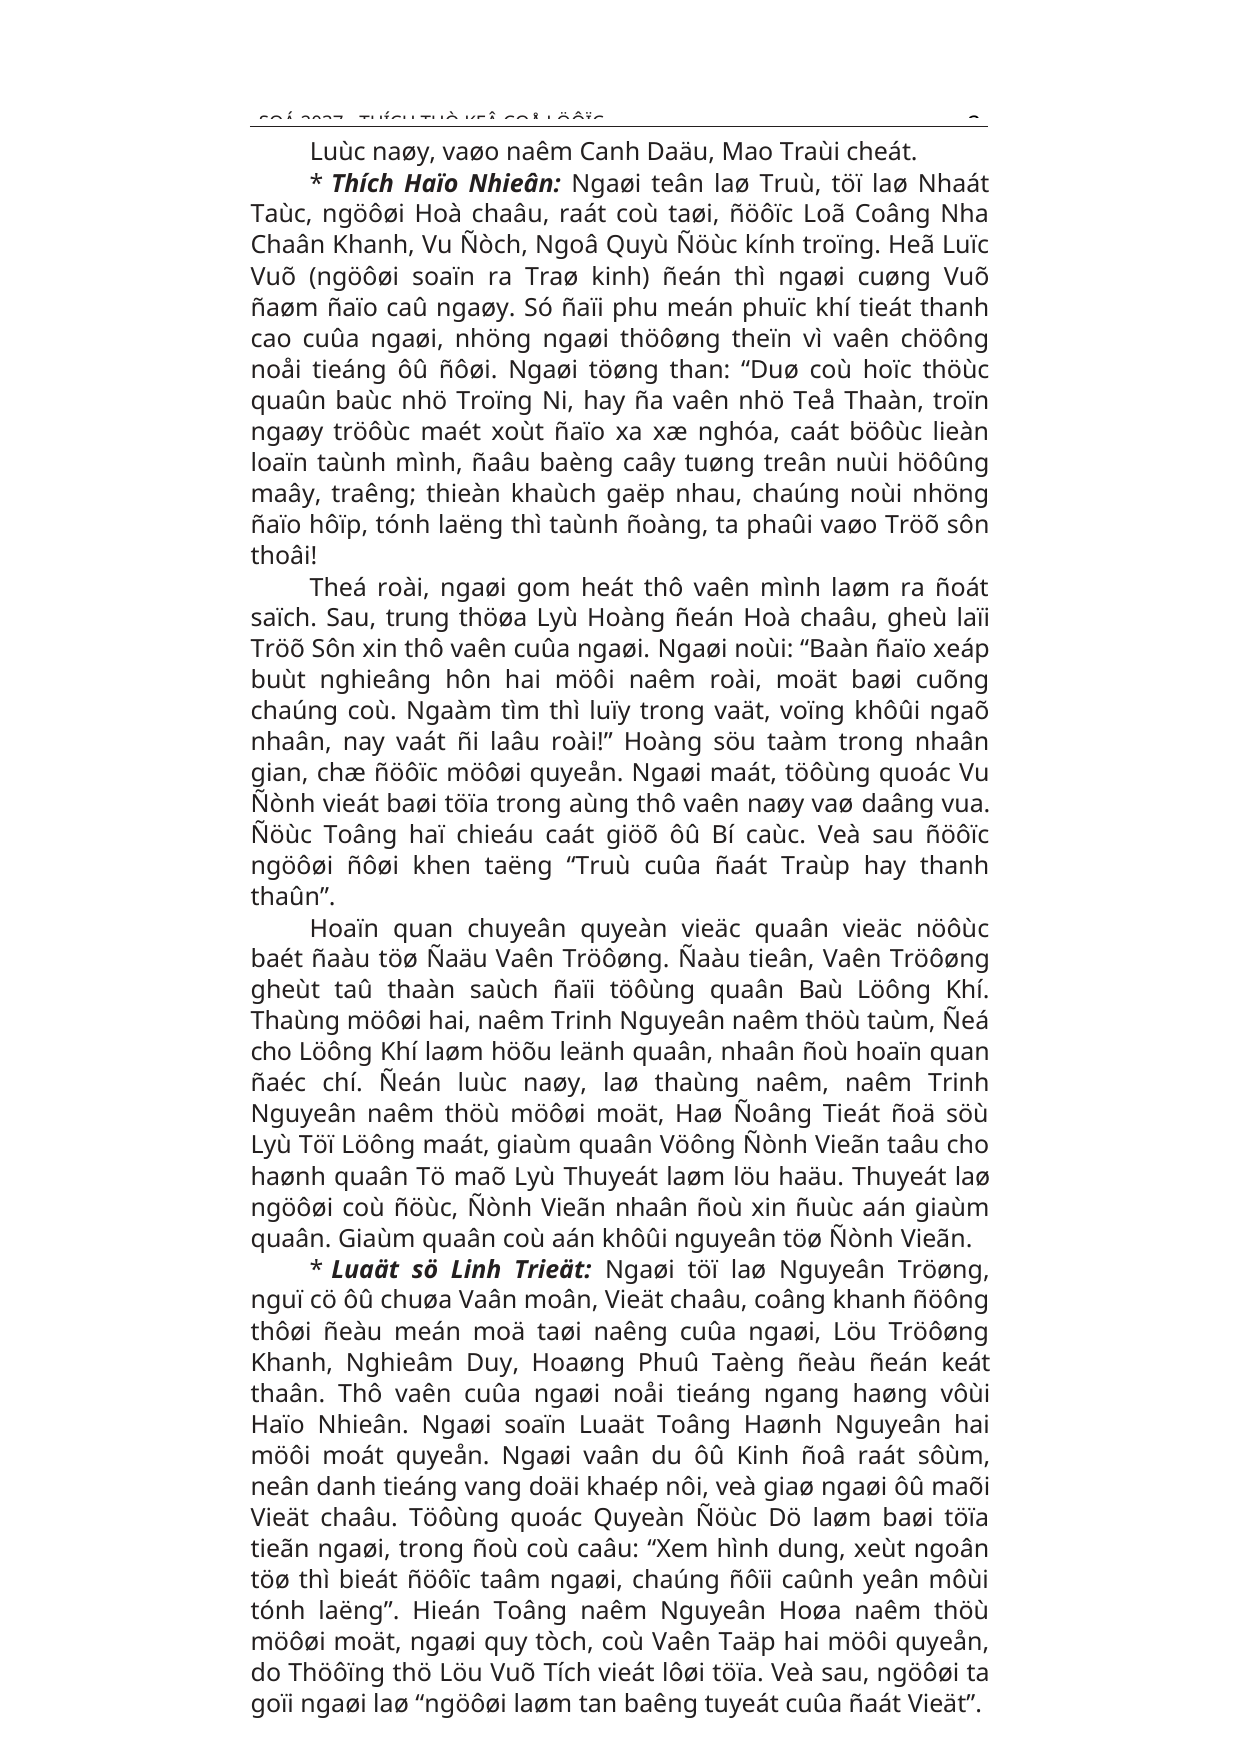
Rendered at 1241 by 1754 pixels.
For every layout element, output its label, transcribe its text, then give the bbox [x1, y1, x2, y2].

list Luaät sö Linh Trieät: Ngaøi töï laø Nguyeân Tröøng, nguï cö ôû chuøa Vaân moân, Vieät chaâu, coâng khanh ñöông thôøi ñeàu meán moä taøi naêng cuûa ngaøi, Löu Tröôøng Khanh, Nghieâm Duy, Hoaøng Phuû Taèng ñeàu ñeán keát thaân. Thô vaên cuûa ngaøi noåi tieáng ngang haøng vôùi Haïo Nhieân. Ngaøi soaïn Luaät Toâng Haønh Nguyeân hai möôi moát quyeån. Ngaøi vaân du ôû Kinh ñoâ raát sôùm, neân danh tieáng vang doäi khaép nôi, veà giaø ngaøi ôû maõi Vieät chaâu. Töôùng quoác Quyeàn Ñöùc Dö laøm baøi töïa tieãn ngaøi, trong ñoù coù caâu: “Xem hình dung, xeùt ngoân töø thì bieát ñöôïc taâm ngaøi, chaúng ñôïi caûnh yeân môùi tónh laëng”. Hieán Toâng naêm Nguyeân Hoøa naêm thöù möôøi moät, ngaøi quy tòch, coù Vaên Taäp hai möôi quyeån, do Thöôïng thö Löu Vuõ Tích vieát lôøi töïa. Veà sau, ngöôøi ta goïi ngaøi laø “ngöôøi laøm tan baêng tuyeát cuûa ñaát Vieät”. [250, 1254, 990, 1720]
text Theá roài, ngaøi gom heát thô vaên mình laøm ra ñoát saïch. Sau, trung thöøa Lyù Hoàng ñeán Hoà chaâu, gheù laïi Tröõ Sôn xin thô vaên cuûa ngaøi. Ngaøi noùi: “Baàn ñaïo xeáp buùt nghieâng hôn hai möôi naêm roài, moät baøi cuõng chaúng coù. Ngaàm tìm thì luïy trong vaät, voïng khôûi ngaõ nhaân, nay vaát ñi laâu roài!” Hoàng söu taàm trong nhaân gian, chæ ñöôïc möôøi quyeån. Ngaøi maát, töôùng quoác Vu Ñònh vieát baøi töïa trong aùng thô vaên naøy vaø daâng vua. Ñöùc Toâng haï chieáu caát giöõ ôû Bí caùc. Veà sau ñöôïc ngöôøi ñôøi khen taëng “Truù cuûa ñaát Traùp hay thanh thaûn”. [250, 572, 990, 913]
text Luùc naøy, vaøo naêm Canh Daäu, Mao Traùi cheát. [309, 134, 1092, 167]
text Hoaïn quan chuyeân quyeàn vieäc quaân vieäc nöôùc baét ñaàu töø Ñaäu Vaên Tröôøng. Ñaàu tieân, Vaên Tröôøng gheùt taû thaàn saùch ñaïi töôùng quaân Baù Löông Khí. Thaùng möôøi hai, naêm Trinh Nguyeân naêm thöù taùm, Ñeá cho Löông Khí laøm höõu leänh quaân, nhaân ñoù hoaïn quan ñaéc chí. Ñeán luùc naøy, laø thaùng naêm, naêm Trinh Nguyeân naêm thöù möôøi moät, Haø Ñoâng Tieát ñoä söù Lyù Töï Löông maát, giaùm quaân Vöông Ñònh Vieãn taâu cho haønh quaân Tö maõ Lyù Thuyeát laøm löu haäu. Thuyeát laø ngöôøi coù ñöùc, Ñònh Vieãn nhaân ñoù xin ñuùc aán giaùm quaân. Giaùm quaân coù aán khôûi nguyeân töø Ñònh Vieãn. [250, 913, 990, 1254]
list Thích Haïo Nhieân: Ngaøi teân laø Truù, töï laø Nhaát Taùc, ngöôøi Hoà chaâu, raát coù taøi, ñöôïc Loã Coâng Nha Chaân Khanh, Vu Ñòch, Ngoâ Quyù Ñöùc kính troïng. Heã Luïc Vuõ (ngöôøi soaïn ra Traø kinh) ñeán thì ngaøi cuøng Vuõ ñaøm ñaïo caû ngaøy. Só ñaïi phu meán phuïc khí tieát thanh cao cuûa ngaøi, nhöng ngaøi thöôøng theïn vì vaên chöông noåi tieáng ôû ñôøi. Ngaøi töøng than: “Duø coù hoïc thöùc quaûn baùc nhö Troïng Ni, hay ña vaên nhö Teå Thaàn, troïn ngaøy tröôùc maét xoùt ñaïo xa xæ nghóa, caát böôùc lieàn loaïn taùnh mình, ñaâu baèng caây tuøng treân nuùi höôûng maây, traêng; thieàn khaùch gaëp nhau, chaúng noùi nhöng ñaïo hôïp, tónh laëng thì taùnh ñoàng, ta phaûi vaøo Tröõ sôn thoâi! [250, 168, 990, 572]
